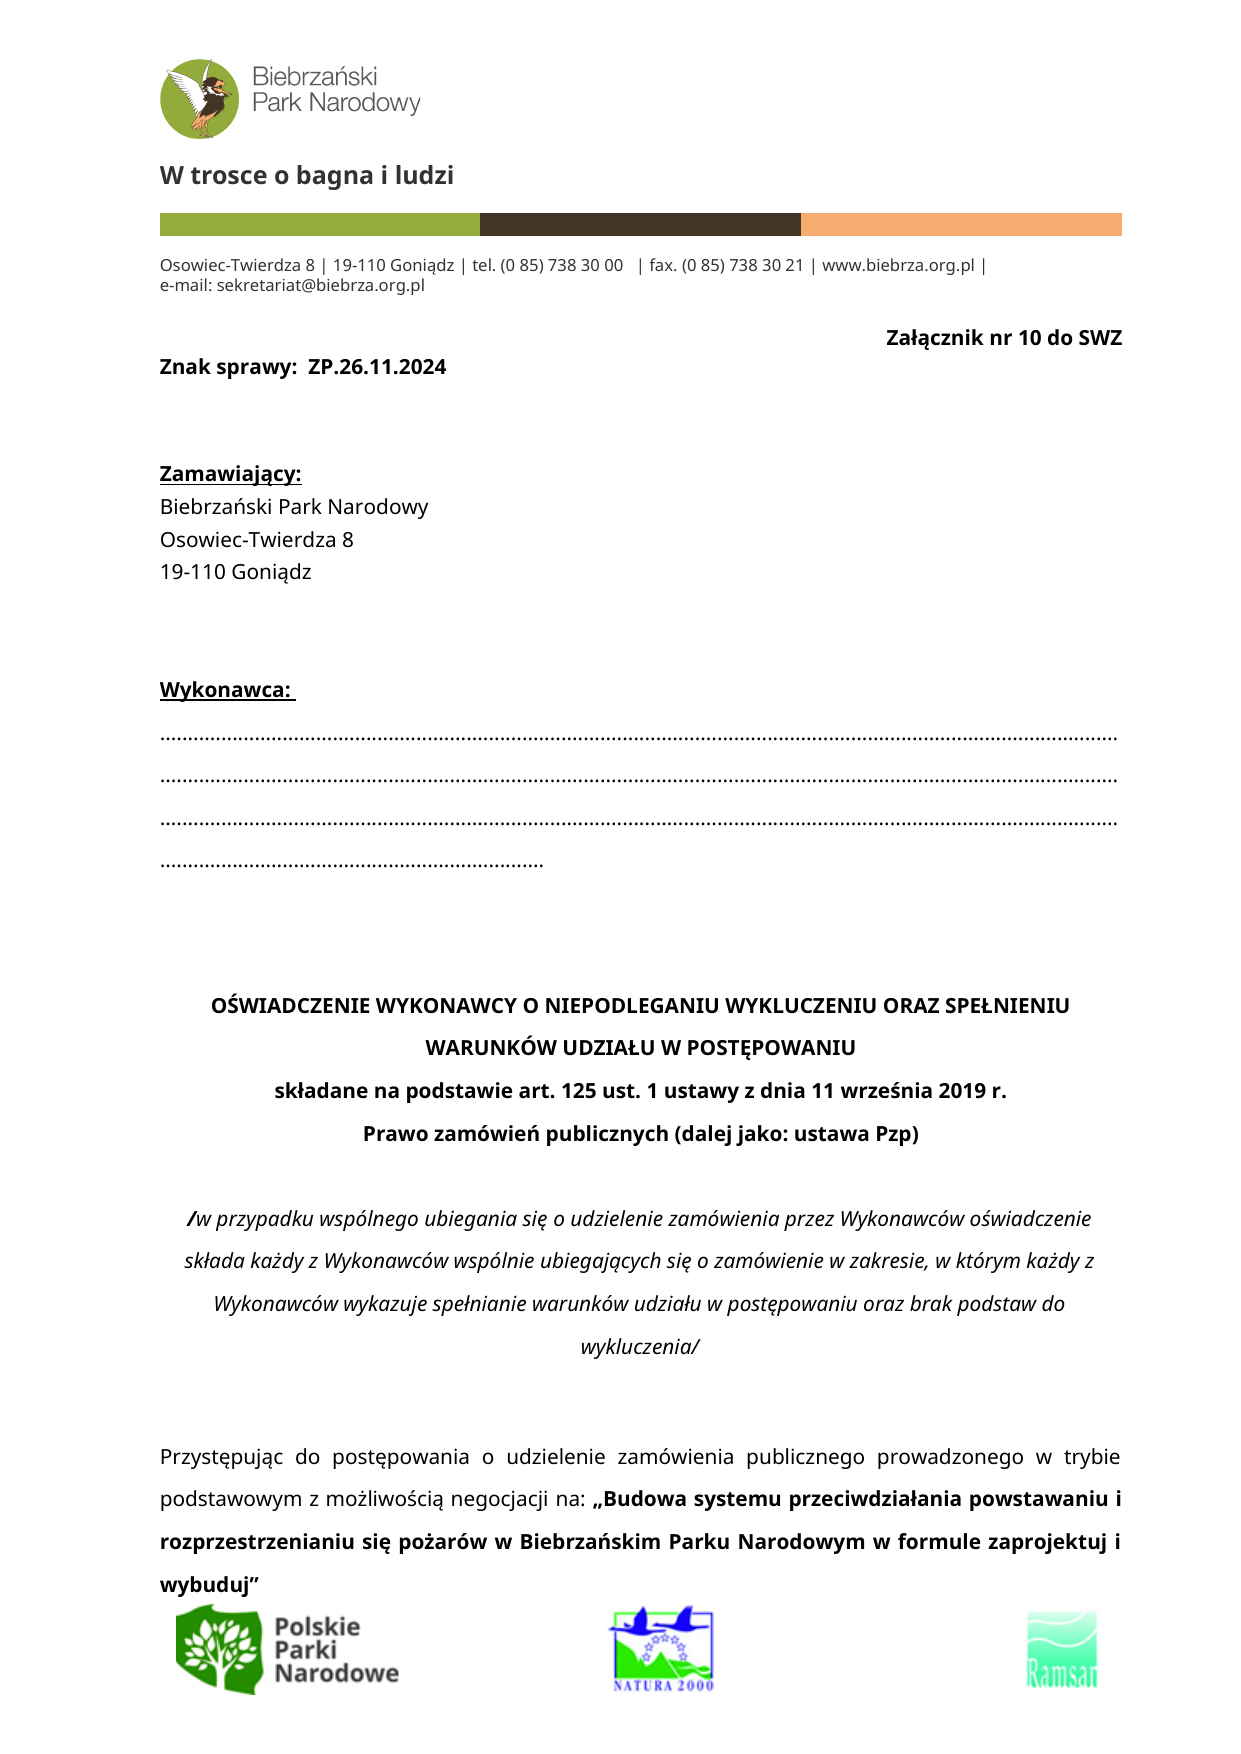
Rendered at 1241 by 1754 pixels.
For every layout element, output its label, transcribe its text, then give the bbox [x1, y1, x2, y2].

picture [176, 1604, 1106, 1695]
text Prawo zamówień publicznych (dalej jako: ustawa Pzp) [159, 1119, 1122, 1147]
text 19-110 Goniądz [159, 557, 1122, 586]
text Załącznik nr 10 do SWZ [159, 323, 1122, 352]
text ......................................................................................................................................................................................................................................................................................................................................................................................................................................................................................................................................................................................................... [159, 718, 1122, 874]
text Wykonawca: [159, 675, 1122, 704]
text Osowiec-Twierdza 8 [159, 525, 1122, 553]
text Biebrzański Park Narodowy [159, 492, 1122, 521]
text Przystępując do postępowania o udzielenie zamówienia publicznego prowadzonego w trybie podstawowym z możliwością negocjacji na: „Budowa systemu przeciwdziałania powstawaniu i rozprzestrzenianiu się pożarów w Biebrzańskim Parku Narodowym w formule zaprojektuj i wybuduj” [159, 1442, 1122, 1598]
text Zamawiający: [159, 459, 1122, 488]
picture [159, 59, 421, 139]
text Znak sprawy: ZP.26.11.2024 [159, 352, 1122, 380]
text /w przypadku wspólnego ubiegania się o udzielenie zamówienia przez Wykonawców oświadczenie składa każdy z Wykonawców wspólnie ubiegających się o zamówienie w zakresie, w którym każdy z Wykonawców wykazuje spełnianie warunków udziału w postępowaniu oraz brak podstaw do wykluczenia/ [159, 1204, 1122, 1360]
text składane na podstawie art. 125 ust. 1 ustawy z dnia 11 września 2019 r. [159, 1076, 1122, 1104]
text OŚWIADCZENIE WYKONAWCY O NIEPODLEGANIU WYKLUCZENIU ORAZ SPEŁNIENIU WARUNKÓW UDZIAŁU W POSTĘPOWANIU [159, 991, 1122, 1062]
